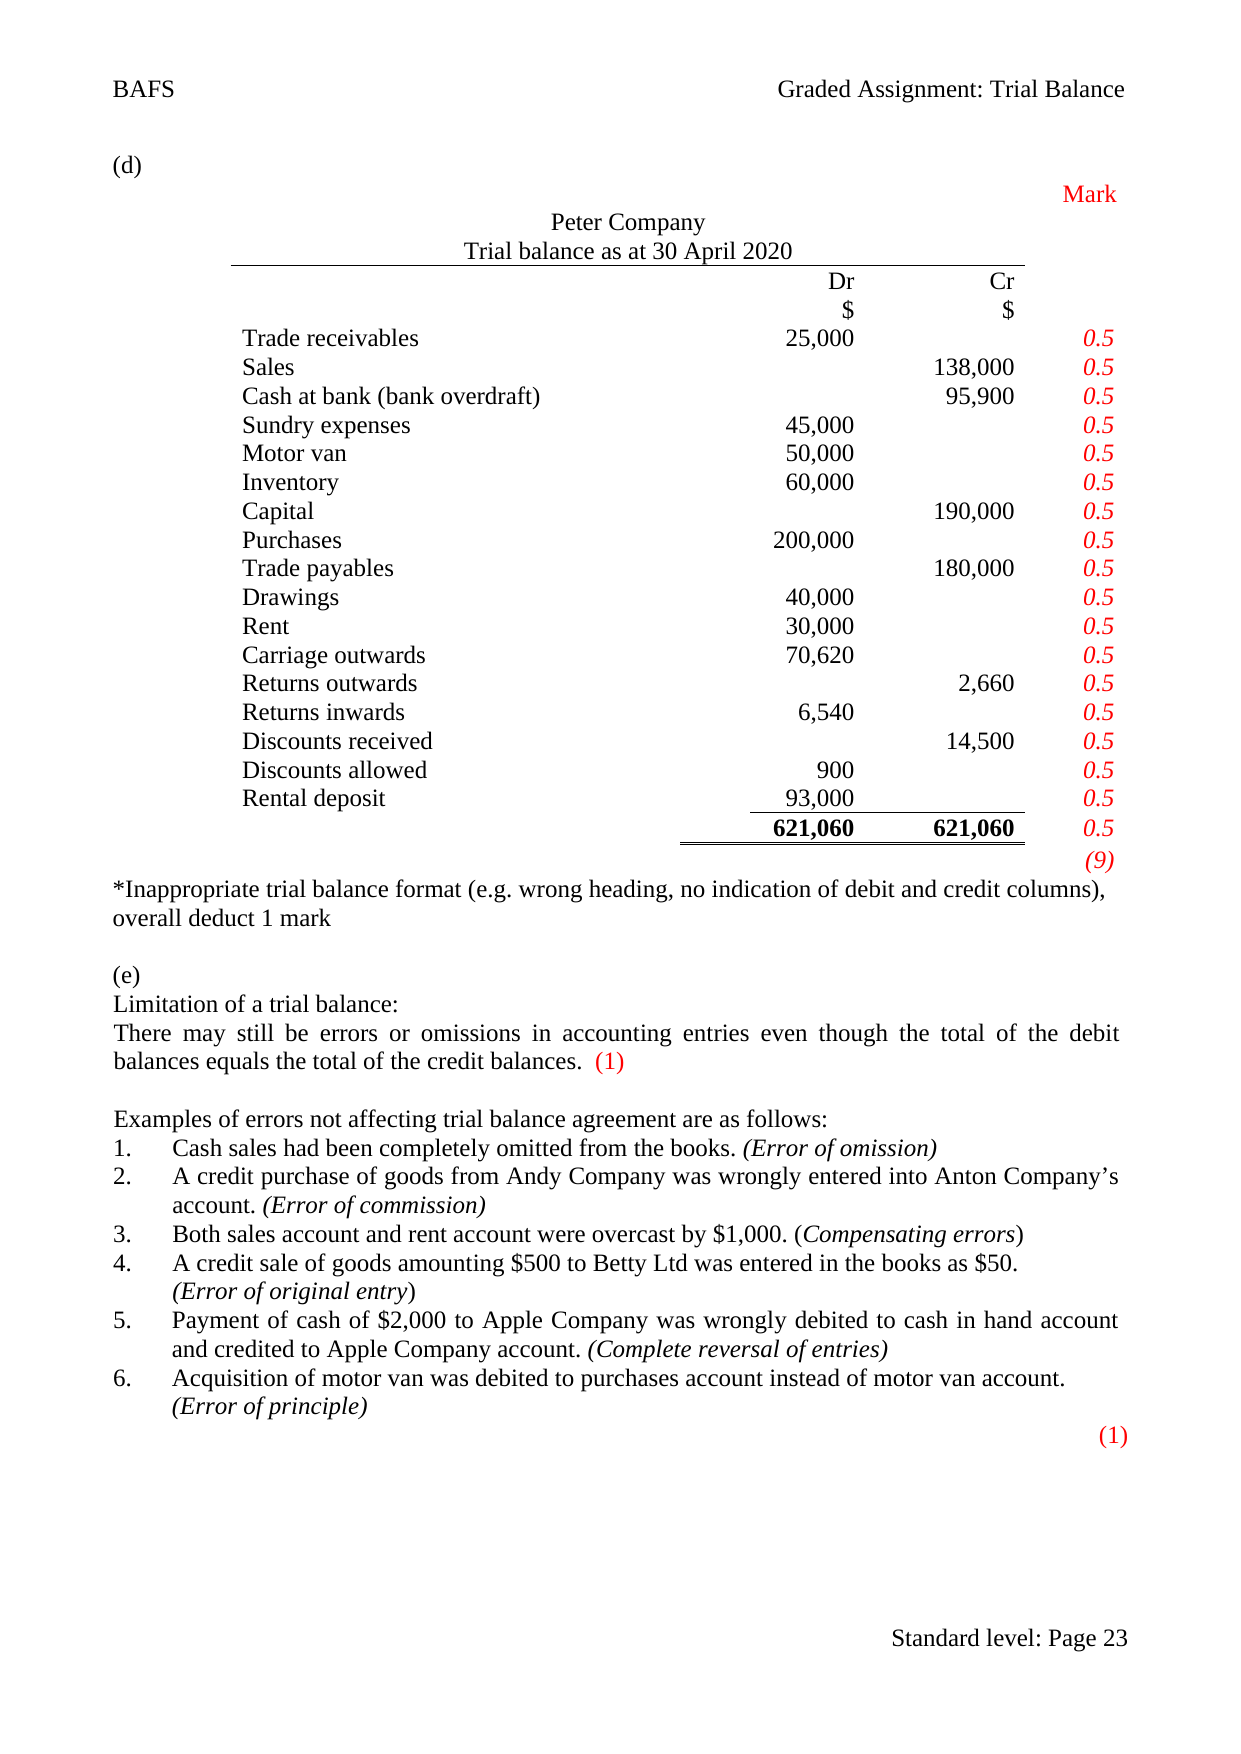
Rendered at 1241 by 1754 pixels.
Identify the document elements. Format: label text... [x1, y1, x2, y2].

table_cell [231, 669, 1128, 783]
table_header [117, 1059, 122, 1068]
text *Inappropriate trial balance format (e.g. wrong heading, no indication of debit and credit columns), [112, 874, 1128, 903]
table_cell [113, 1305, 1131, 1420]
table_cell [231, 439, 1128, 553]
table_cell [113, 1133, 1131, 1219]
text (e) [112, 960, 1128, 989]
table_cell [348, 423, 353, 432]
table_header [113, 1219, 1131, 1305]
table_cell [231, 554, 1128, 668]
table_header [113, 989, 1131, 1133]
text overall deduct 1 mark [112, 903, 1128, 931]
text (1) [112, 1420, 1128, 1449]
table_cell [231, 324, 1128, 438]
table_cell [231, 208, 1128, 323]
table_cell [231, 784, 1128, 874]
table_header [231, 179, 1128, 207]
text (d) [112, 150, 1128, 179]
